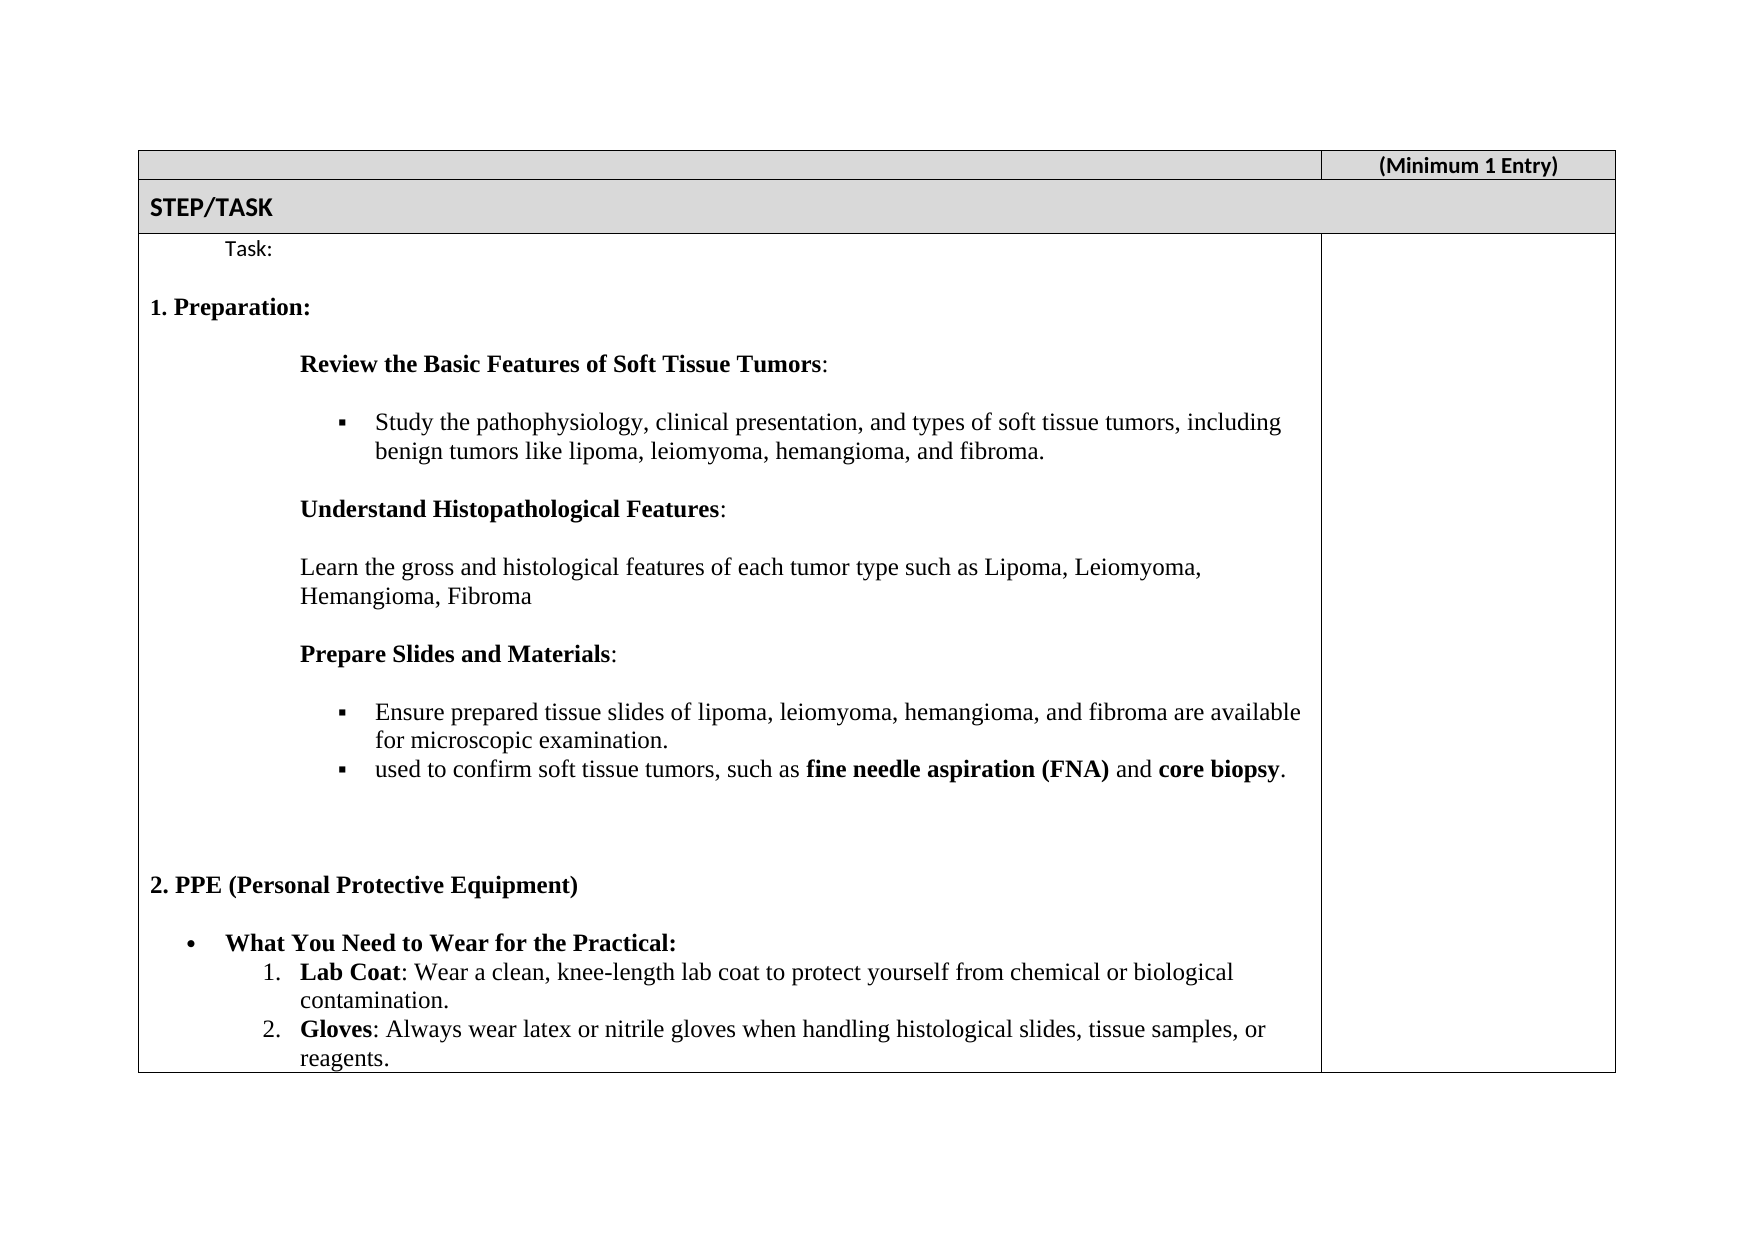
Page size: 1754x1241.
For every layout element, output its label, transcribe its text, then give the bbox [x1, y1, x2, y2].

table_cell STEP/TASK [139, 180, 1615, 233]
table_cell [1322, 234, 1615, 1072]
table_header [1322, 151, 1615, 179]
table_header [139, 151, 1321, 179]
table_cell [139, 234, 1321, 1072]
